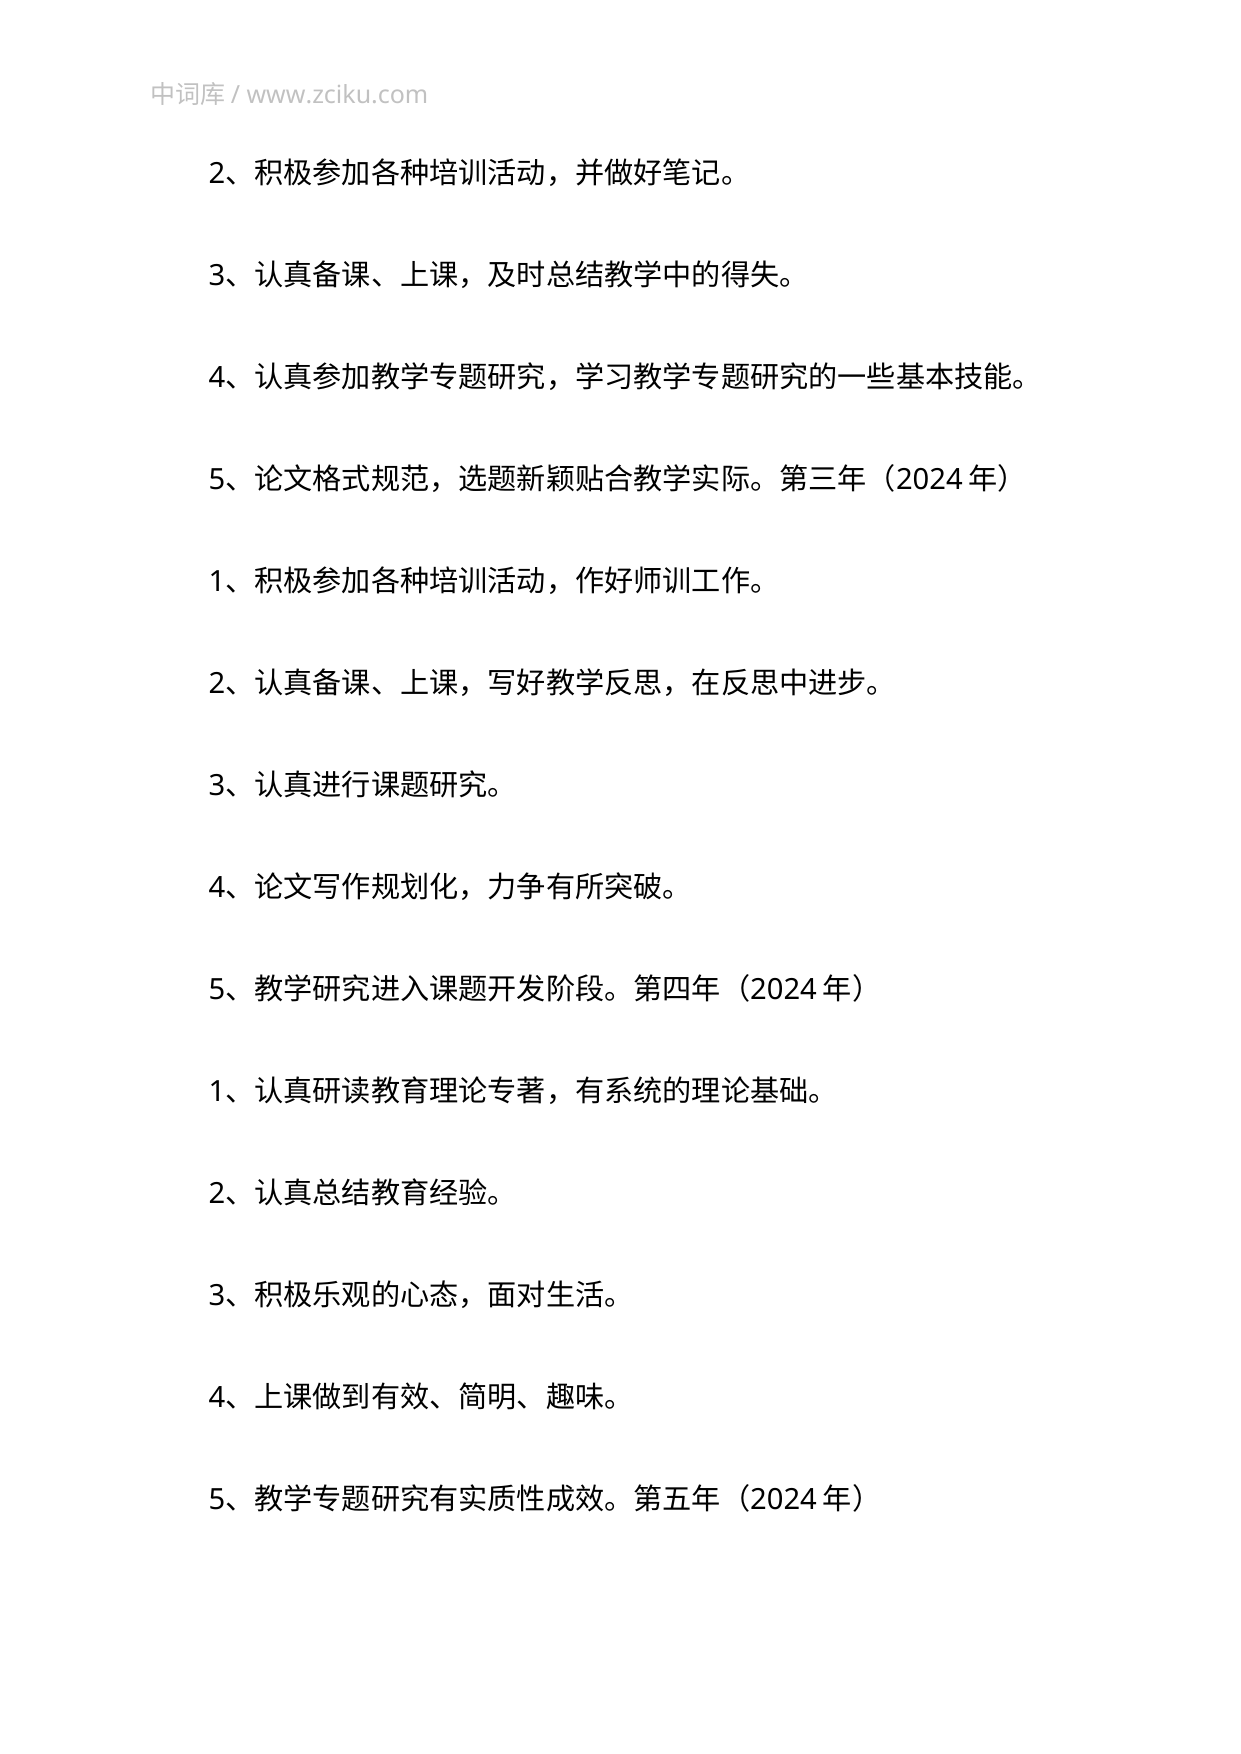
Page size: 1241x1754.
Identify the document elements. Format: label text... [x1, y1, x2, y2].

text 3、认真备课、上课，及时总结教学中的得失。 [150, 252, 1090, 294]
text 2、认真总结教育经验。 [150, 1170, 1090, 1212]
text 4、上课做到有效、简明、趣味。 [150, 1374, 1090, 1416]
text 5、教学专题研究有实质性成效。第五年（2024年） [150, 1476, 1090, 1518]
text 1、认真研读教育理论专著，有系统的理论基础。 [150, 1068, 1090, 1110]
text 2、认真备课、上课，写好教学反思，在反思中进步。 [150, 660, 1090, 702]
text 3、认真进行课题研究。 [150, 762, 1090, 804]
text 2、积极参加各种培训活动，并做好笔记。 [150, 150, 1090, 192]
text 4、论文写作规划化，力争有所突破。 [150, 864, 1090, 906]
text 5、论文格式规范，选题新颖贴合教学实际。第三年（2024年） [150, 456, 1090, 498]
text 4、认真参加教学专题研究，学习教学专题研究的一些基本技能。 [150, 354, 1090, 396]
text 3、积极乐观的心态，面对生活。 [150, 1272, 1090, 1314]
text 1、积极参加各种培训活动，作好师训工作。 [150, 558, 1090, 600]
text 5、教学研究进入课题开发阶段。第四年（2024年） [150, 966, 1090, 1008]
